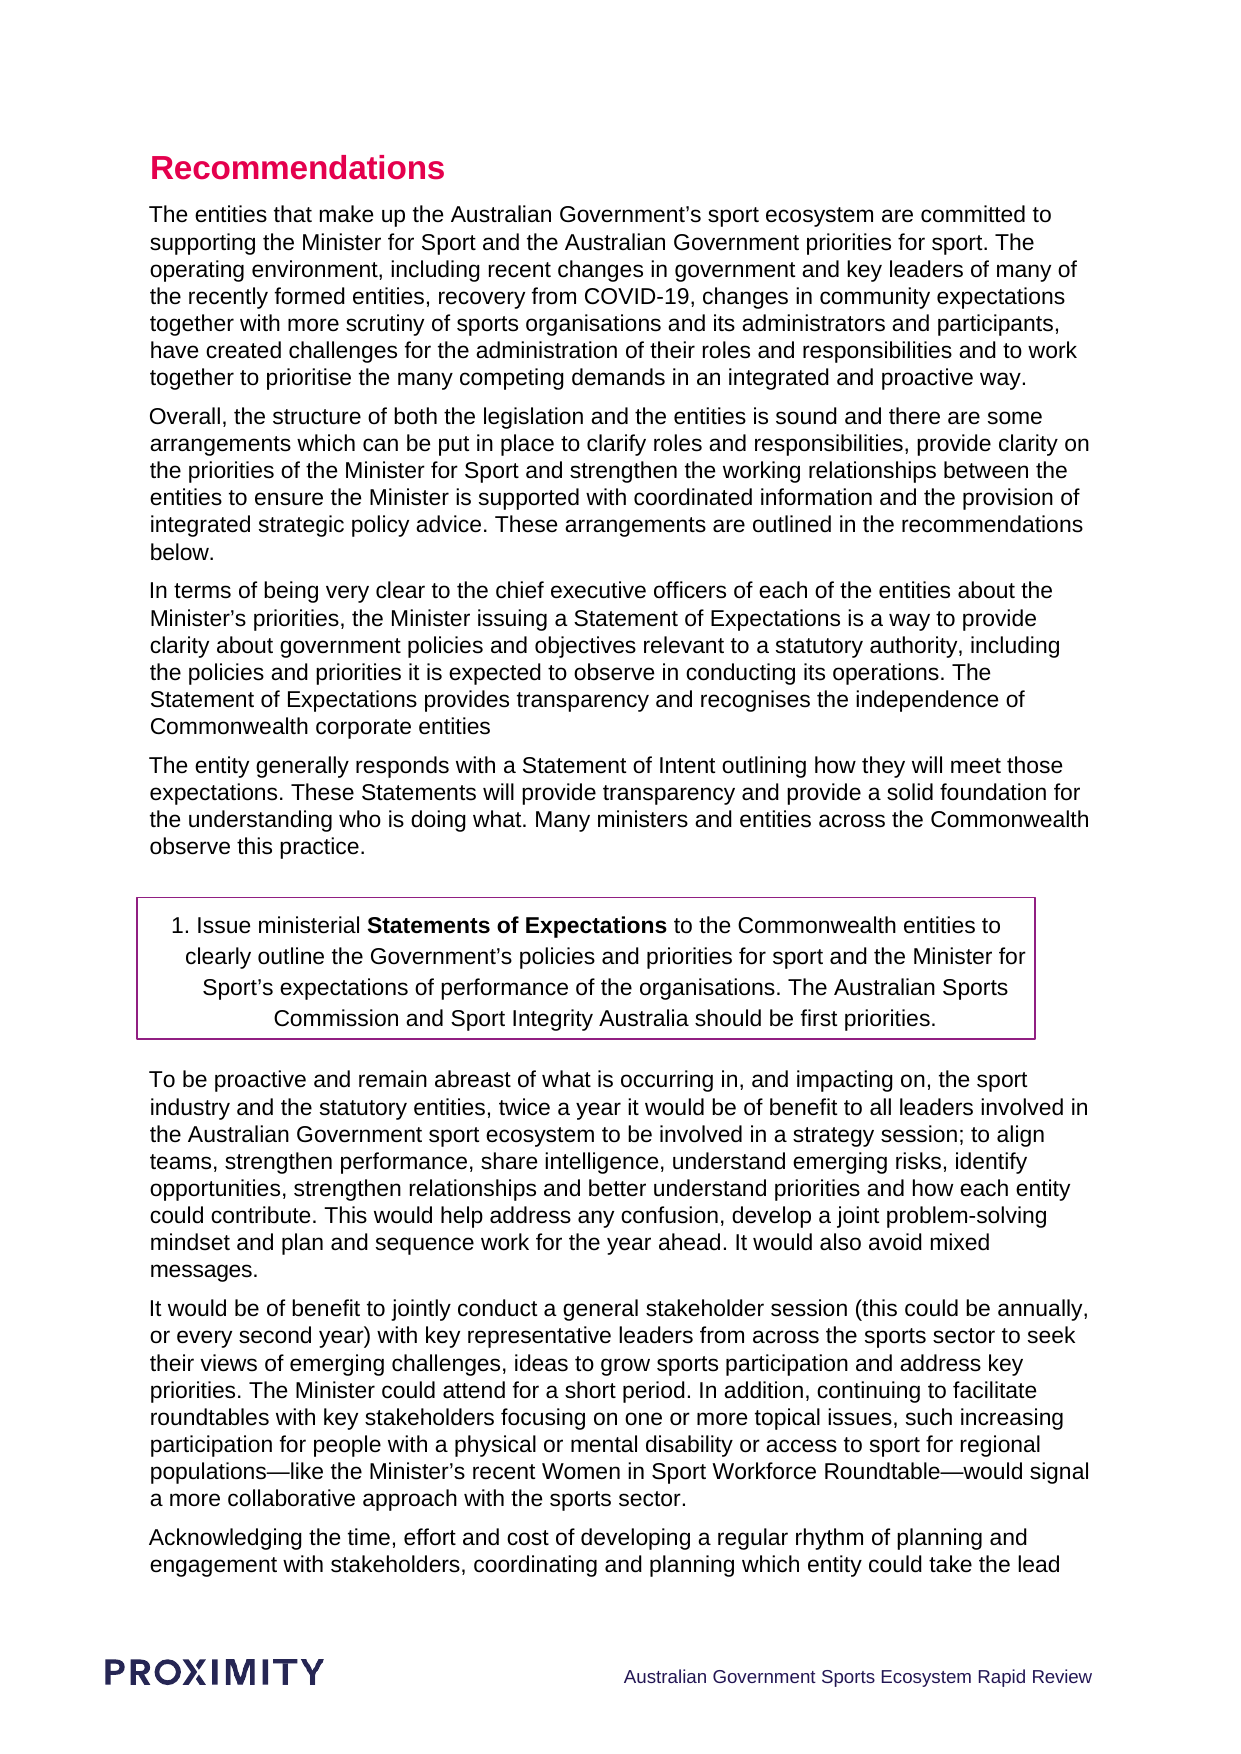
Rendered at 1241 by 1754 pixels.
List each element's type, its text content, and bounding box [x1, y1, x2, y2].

text The entity generally responds with a Statement of Intent outlining how they will meet those expectations. These Statements will provide transparency and provide a solid foundation for the understanding who is doing what. Many ministers and entities across the Commonwealth observe this practice. [149, 752, 1090, 859]
text Acknowledging the time, effort and cost of developing a regular rhythm of planning and engagement with stakeholders, coordinating and planning which entity could take the lead [149, 1524, 1090, 1577]
subtitle Recommendations [150, 148, 1171, 186]
text To be proactive and remain abreast of what is occurring in, and impacting on, the sport industry and the statutory entities, twice a year it would be of benefit to all leaders involved in the Australian Government sport ecosystem to be involved in a strategy session; to align teams, strengthen performance, share intelligence, understand emerging risks, identify opportunities, strengthen relationships and better understand priorities and how each entity could contribute. This would help address any confusion, develop a joint problem-solving mindset and plan and sequence work for the year ahead. It would also avoid mixed messages. [149, 1066, 1090, 1282]
text Overall, the structure of both the legislation and the entities is sound and there are some arrangements which can be put in place to clarify roles and responsibilities, provide clarity on the priorities of the Minister for Sport and strengthen the working relationships between the entities to ensure the Minister is supported with coordinated information and the provision of integrated strategic policy advice. These arrangements are outlined in the recommendations below. [149, 403, 1090, 565]
picture [225, 1659, 255, 1685]
picture [273, 1659, 324, 1685]
text It would be of benefit to jointly conduct a general stakeholder session (this could be annually, or every second year) with key representative leaders from across the sports sector to seek their views of emerging challenges, ideas to grow sports participation and address key priorities. The Minister could attend for a short period. In addition, continuing to facilitate roundtables with key stakeholders focusing on one or more topical issues, such increasing participation for people with a physical or mental disability or access to sport for regional populations—like the Minister’s recent Women in Sport Workforce Roundtable—would signal a more collaborative approach with the sports sector. [149, 1295, 1090, 1511]
text In terms of being very clear to the chief executive officers of each of the entities about the Minister’s priorities, the Minister issuing a Statement of Expectations is a way to provide clarity about government policies and objectives relevant to a statutory authority, including the policies and priorities it is expected to observe in conducting its operations. The Statement of Expectations provides transparency and recognises the independence of Commonwealth corporate entities [149, 577, 1082, 739]
text The entities that make up the Australian Government’s sport ecosystem are committed to supporting the Minister for Sport and the Australian Government priorities for sport. The operating environment, including recent changes in government and key leaders of many of the recently formed entities, recovery from COVID-19, changes in community expectations together with more scrutiny of sports organisations and its administrators and participants, have created challenges for the administration of their roles and responsibilities and to work together to prioritise the many competing demands in an integrated and proactive way. [149, 201, 1090, 390]
